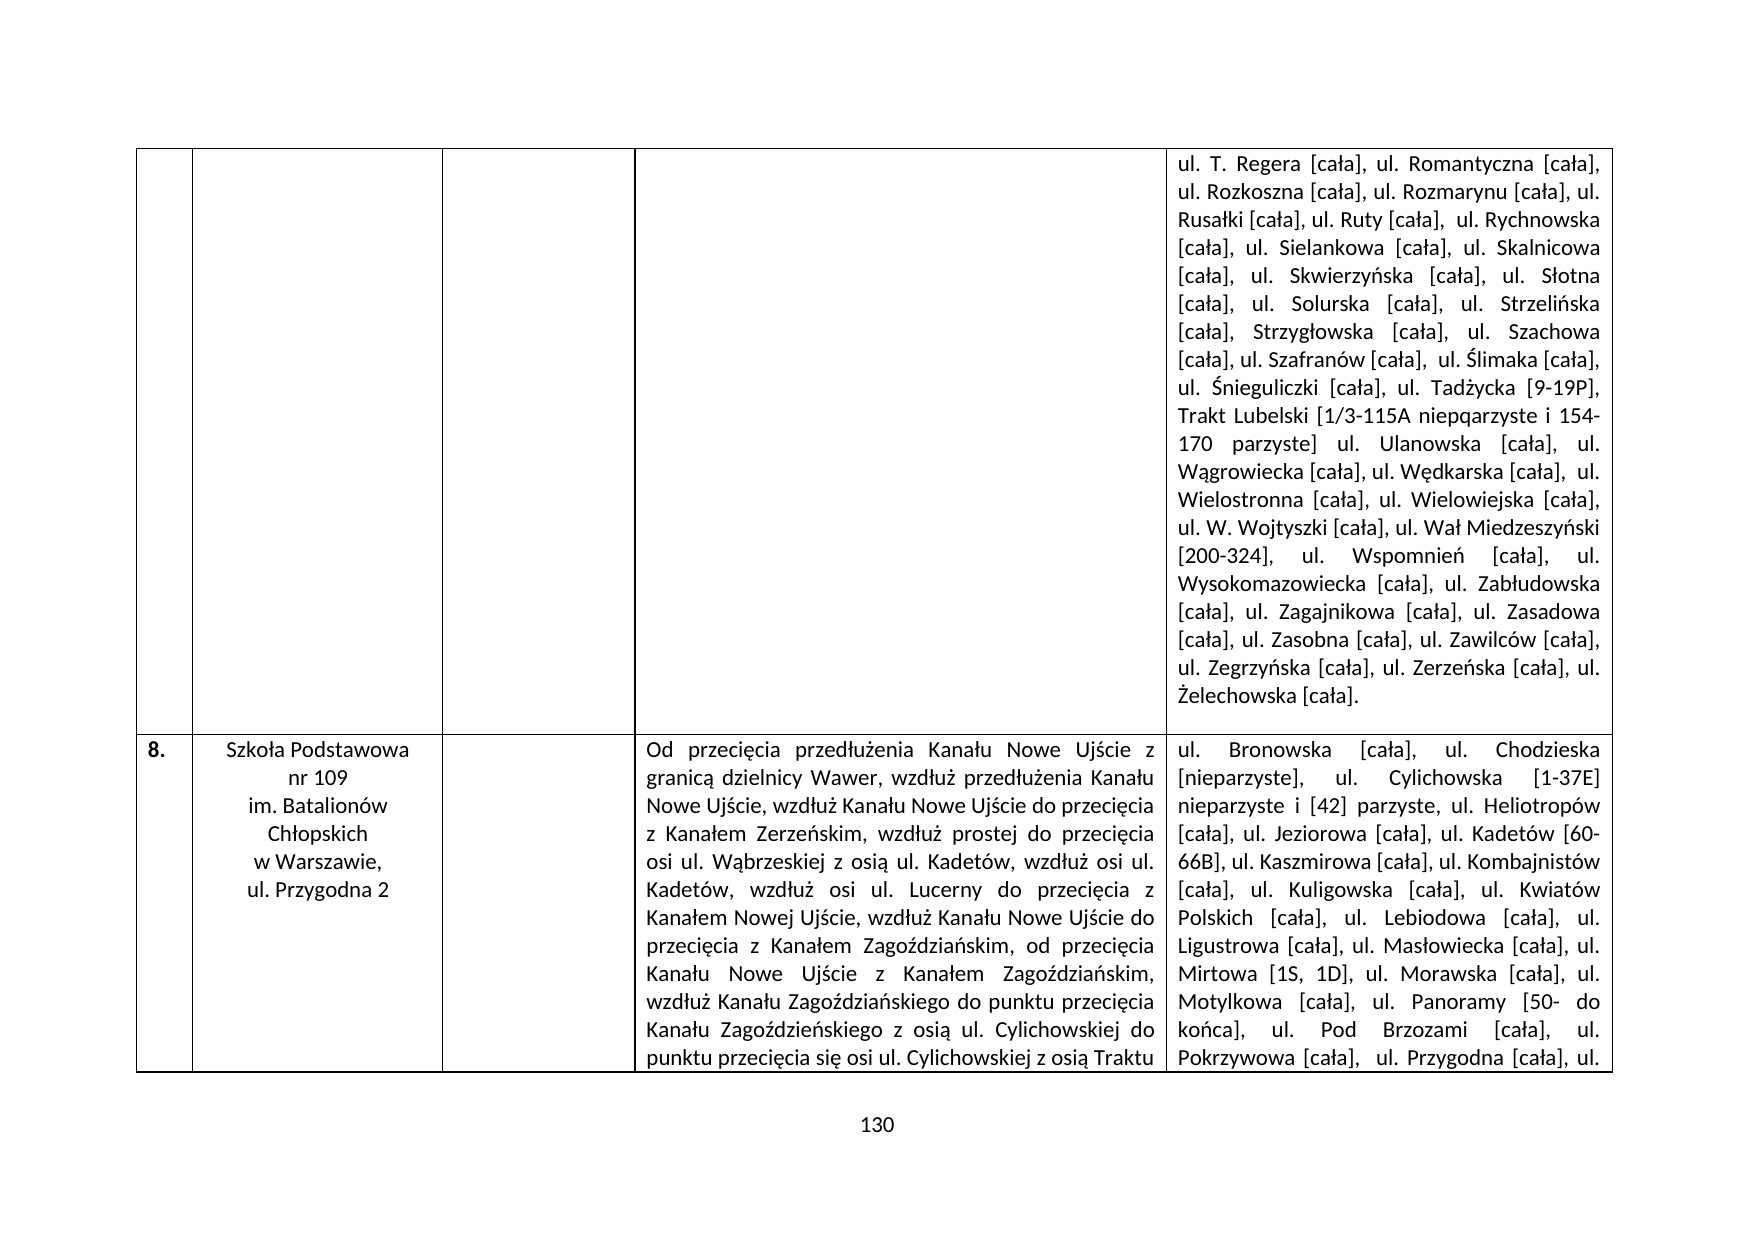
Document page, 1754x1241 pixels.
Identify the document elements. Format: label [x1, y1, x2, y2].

table_cell [636, 735, 1166, 1071]
table_cell [443, 149, 634, 734]
table_cell [137, 735, 192, 1071]
table_cell [1167, 735, 1612, 1071]
table_cell [443, 735, 634, 1071]
table_cell [137, 149, 192, 734]
table_cell [193, 149, 442, 734]
table_cell [193, 735, 442, 1071]
table_cell [636, 149, 1166, 734]
table_cell [1167, 149, 1612, 734]
